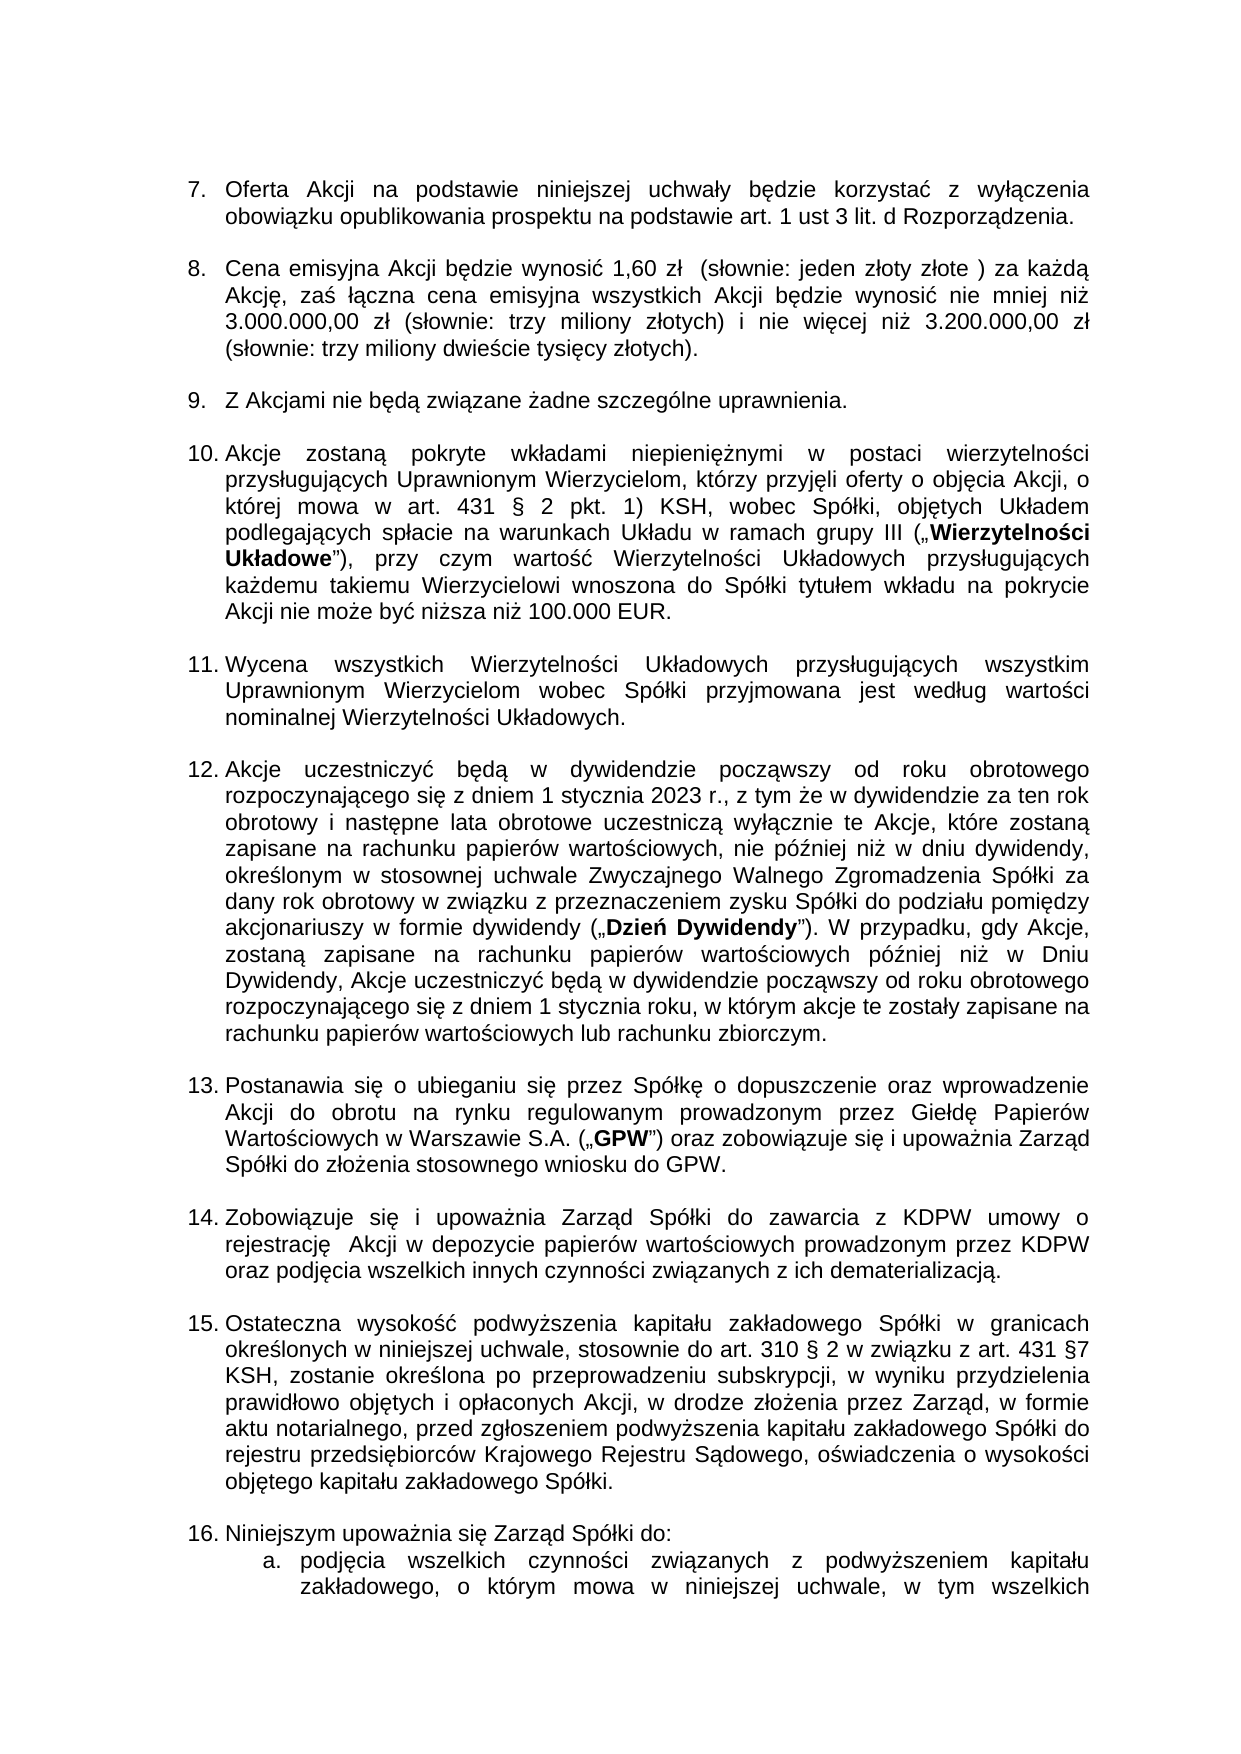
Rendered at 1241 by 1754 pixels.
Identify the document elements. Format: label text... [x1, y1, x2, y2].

list Ostateczna wysokość podwyższenia kapitału zakładowego Spółki w granicach określonych w niniejszej uchwale, stosownie do art. 310 § 2 w związku z art. 431 §7 KSH, zostanie określona po przeprowadzeniu subskrypcji, w wyniku przydzielenia prawidłowo objętych i opłaconych Akcji, w drodze złożenia przez Zarząd, w formie aktu notarialnego, przed zgłoszeniem podwyższenia kapitału zakładowego Spółki do rejestru przedsiębiorców Krajowego Rejestru Sądowego, oświadczenia o wysokości objętego kapitału zakładowego Spółki. [187, 1309, 1090, 1494]
list Postanawia się o ubieganiu się przez Spółkę o dopuszczenie oraz wprowadzenie Akcji do obrotu na rynku regulowanym prowadzonym przez Giełdę Papierów Wartościowych w Warszawie S.A. („GPW”) oraz zobowiązuje się i upoważnia Zarząd Spółki do złożenia stosownego wniosku do GPW. [187, 1072, 1090, 1178]
list Wycena wszystkich Wierzytelności Układowych przysługujących wszystkim Uprawnionym Wierzycielom wobec Spółki przyjmowana jest według wartości nominalnej Wierzytelności Układowych. [187, 651, 1090, 730]
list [262, 1547, 1090, 1599]
list Z Akcjami nie będą związane żadne szczególne uprawnienia. [187, 387, 1090, 413]
list Akcje uczestniczyć będą w dywidendzie począwszy od roku obrotowego rozpoczynającego się z dniem 1 stycznia 2023 r., z tym że w dywidendzie za ten rok obrotowy i następne lata obrotowe uczestniczą wyłącznie te Akcje, które zostaną zapisane na rachunku papierów wartościowych, nie później niż w dniu dywidendy, określonym w stosownej uchwale Zwyczajnego Walnego Zgromadzenia Spółki za dany rok obrotowy w związku z przeznaczeniem zysku Spółki do podziału pomiędzy akcjonariuszy w formie dywidendy („Dzień Dywidendy”). W przypadku, gdy Akcje, zostaną zapisane na rachunku papierów wartościowych później niż w Dniu Dywidendy, Akcje uczestniczyć będą w dywidendzie począwszy od roku obrotowego rozpoczynającego się z dniem 1 stycznia roku, w którym akcje te zostały zapisane na rachunku papierów wartościowych lub rachunku zbiorczym. [187, 756, 1090, 1046]
list Zobowiązuje się i upoważnia Zarząd Spółki do zawarcia z KDPW umowy o rejestrację Akcji w depozycie papierów wartościowych prowadzonym przez KDPW oraz podjęcia wszelkich innych czynności związanych z ich dematerializacją. [187, 1204, 1090, 1283]
list Niniejszym upoważnia się Zarząd Spółki do: [187, 1520, 1090, 1547]
list Cena emisyjna Akcji będzie wynosić 1,60 zł (słownie: jeden złoty złote ) za każdą Akcję, zaś łączna cena emisyjna wszystkich Akcji będzie wynosić nie mniej niż 3.000.000,00 zł (słownie: trzy miliony złotych) i nie więcej niż 3.200.000,00 zł (słownie: trzy miliony dwieście tysięcy złotych). [187, 255, 1090, 361]
list Akcje zostaną pokryte wkładami niepieniężnymi w postaci wierzytelności przysługujących Uprawnionym Wierzycielom, którzy przyjęli oferty o objęcia Akcji, o której mowa w art. 431 § 2 pkt. 1) KSH, wobec Spółki, objętych Układem podlegających spłacie na warunkach Układu w ramach grupy III („Wierzytelności Układowe”), przy czym wartość Wierzytelności Układowych przysługujących każdemu takiemu Wierzycielowi wnoszona do Spółki tytułem wkładu na pokrycie Akcji nie może być niższa niż 100.000 EUR. [187, 440, 1090, 624]
list Oferta Akcji na podstawie niniejszej uchwały będzie korzystać z wyłączenia obowiązku opublikowania prospektu na podstawie art. 1 ust 3 lit. d Rozporządzenia. [187, 176, 1090, 229]
